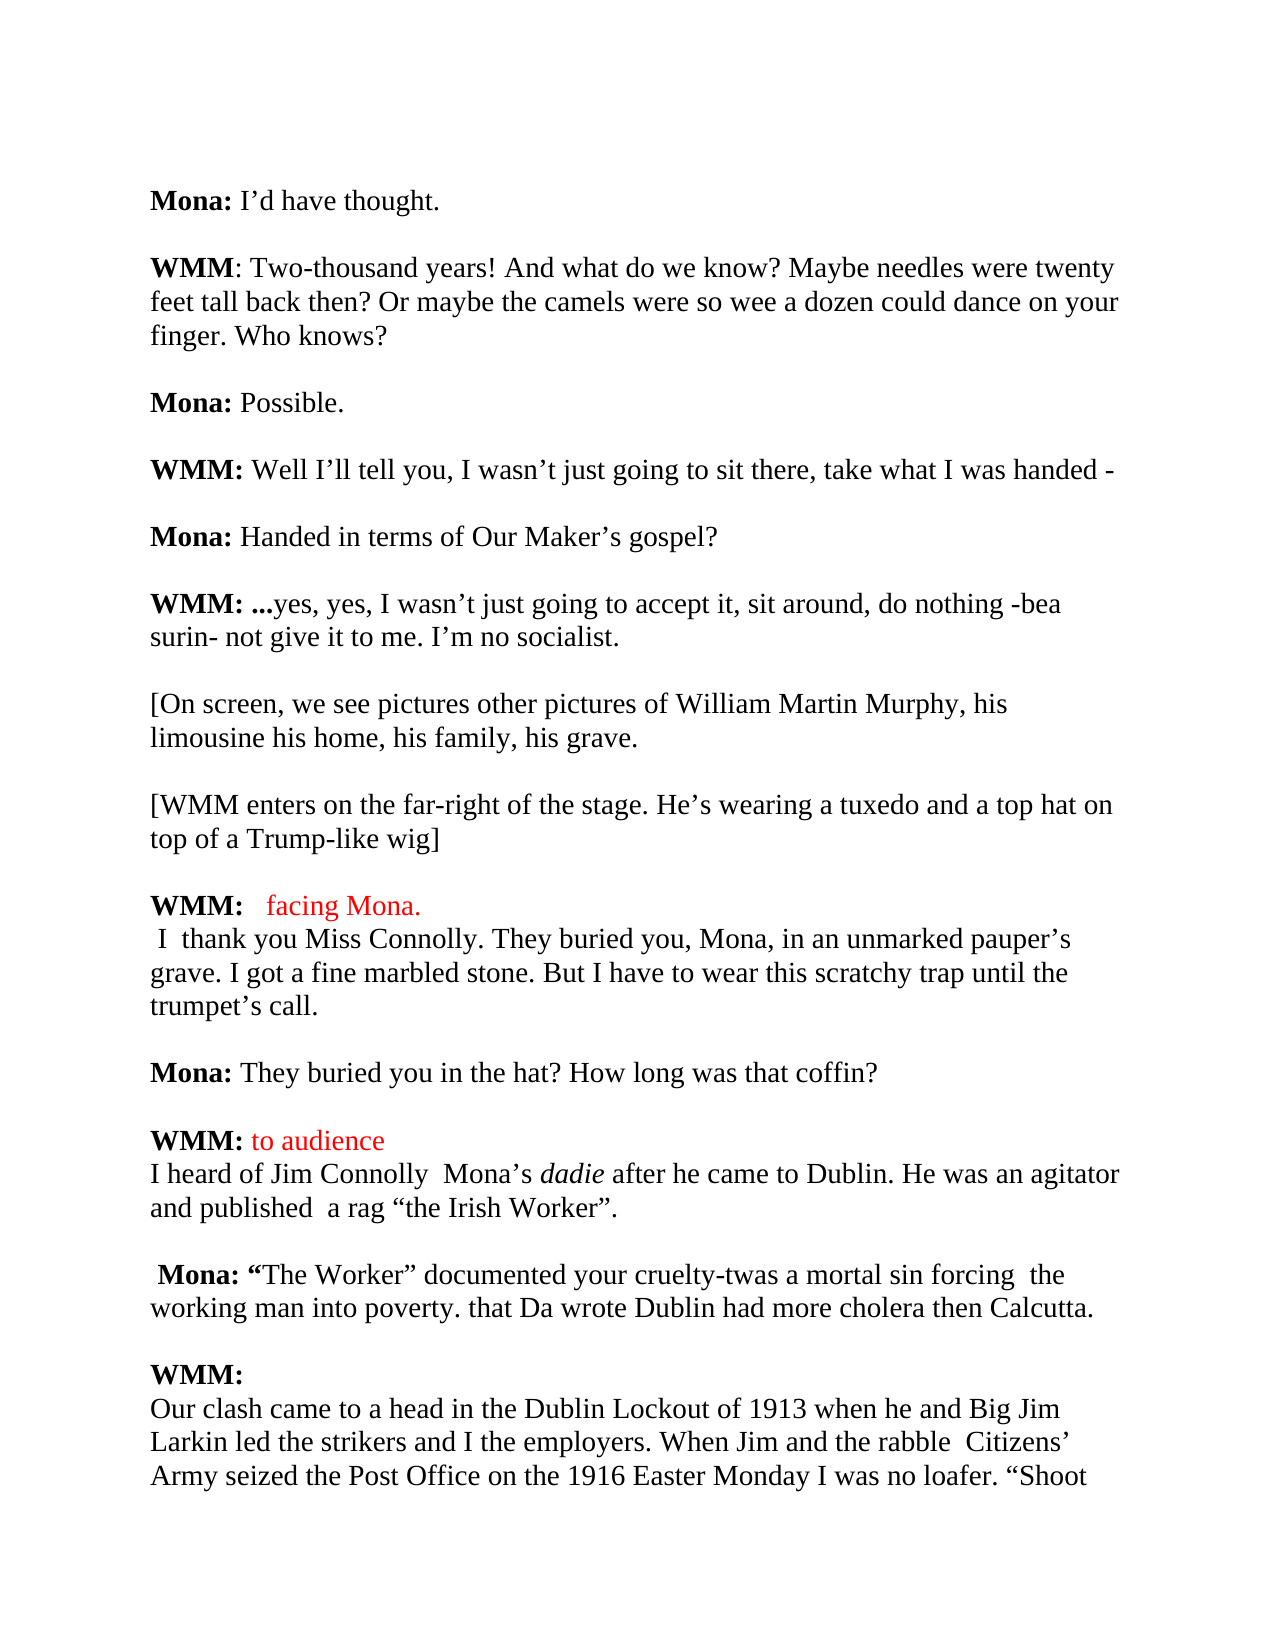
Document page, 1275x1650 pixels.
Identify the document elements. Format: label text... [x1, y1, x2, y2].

text WMM: facing Mona. [150, 888, 1125, 921]
text I heard of Jim Connolly Mona’s dadie after he came to Dublin. He was an agitator and published a rag “the Irish Worker”. [150, 1156, 1125, 1223]
text WMM: [150, 1357, 1125, 1391]
text Mona: Possible. [150, 385, 1125, 418]
text [WMM enters on the far-right of the stage. He’s wearing a tuxedo and a top hat on top of a Trump-like wig] [150, 787, 1125, 854]
text Mona: They buried you in the hat? How long was that coffin? [150, 1056, 1125, 1089]
text Mona: I’d have thought. [150, 183, 1125, 217]
text WMM: Two-thousand years! And what do we know? Maybe needles were twenty feet tall back then? Or maybe the camels were so wee a dozen could dance on your finger. Who knows? [150, 251, 1125, 351]
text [150, 1391, 1125, 1492]
text WMM: Well I’ll tell you, I wasn’t just going to sit there, take what I was handed - [150, 452, 1125, 485]
text WMM: to audience [150, 1123, 1125, 1156]
text I thank you Miss Connolly. They buried you, Mona, in an unmarked pauper’s grave. I got a fine marbled stone. But I have to wear this scratchy trap until the trumpet’s call. [150, 921, 1125, 1022]
text Mona: Handed in terms of Our Maker’s gospel? [150, 519, 1125, 552]
text [On screen, we see pictures other pictures of William Martin Murphy, his limousine his home, his family, his grave. [150, 687, 1125, 754]
text WMM: ...yes, yes, I wasn’t just going to accept it, sit around, do nothing -bea surin- not give it to me. I’m no socialist. [150, 586, 1125, 653]
text Mona: “The Worker” documented your cruelty-twas a mortal sin forcing the working man into poverty. that Da wrote Dublin had more cholera then Calcutta. [150, 1257, 1125, 1324]
